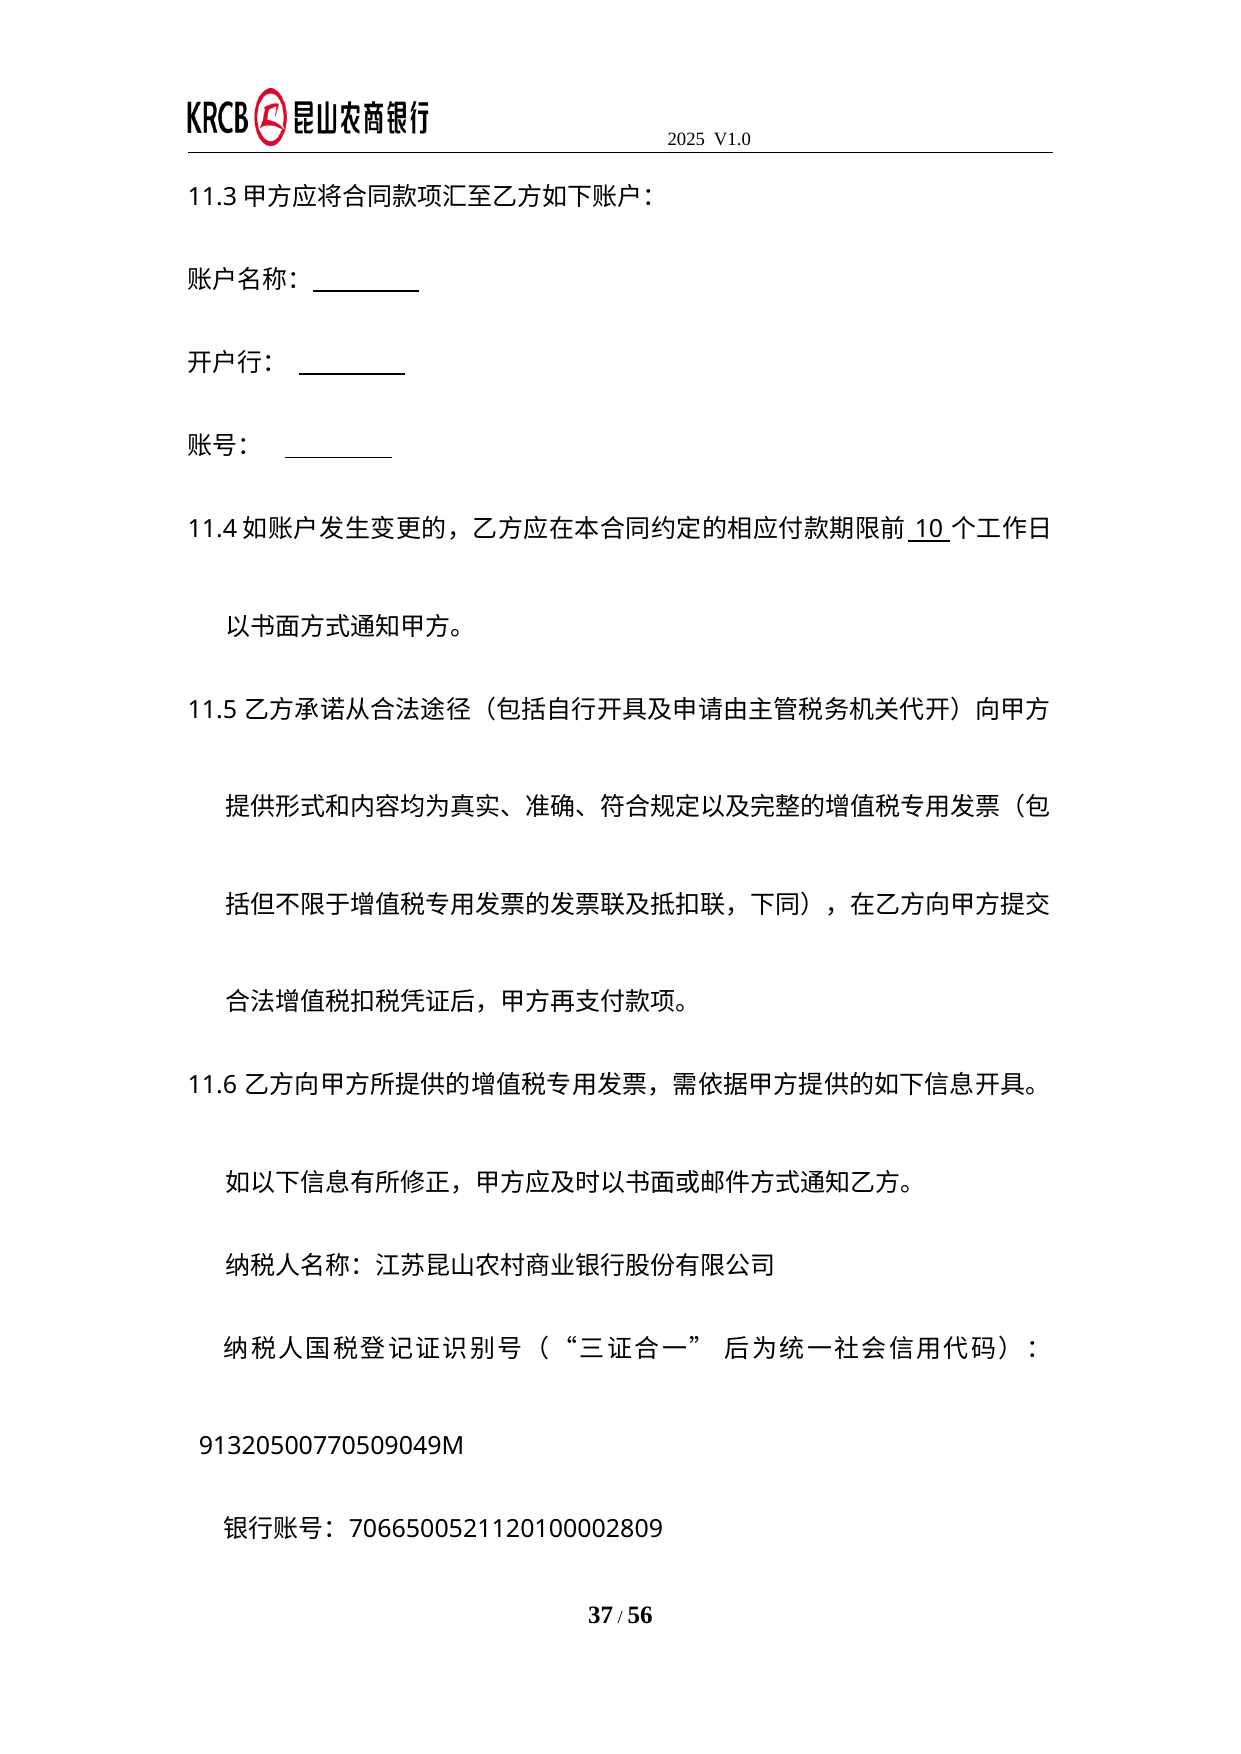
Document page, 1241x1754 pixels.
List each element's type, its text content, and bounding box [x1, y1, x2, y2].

text 11.4如账户发生变更的，乙方应在本合同约定的相应付款期限前 10 个工作日以书面方式通知甲方。 [187, 494, 1053, 657]
text 账户名称： [187, 245, 1053, 310]
text 账号： [187, 411, 1053, 476]
text 纳税人名称：江苏昆山农村商业银行股份有限公司 [187, 1231, 1053, 1296]
text 11.5 乙方承诺从合法途径（包括自行开具及申请由主管税务机关代开）向甲方提供形式和内容均为真实、准确、符合规定以及完整的增值税专用发票（包括但不限于增值税专用发票的发票联及抵扣联，下同），在乙方向甲方提交合法增值税扣税凭证后，甲方再支付款项。 [187, 675, 1053, 1032]
text 开户行： [187, 328, 1053, 393]
text 银行账号：7066500521120100002809 [198, 1494, 1053, 1559]
text 纳税人国税登记证识别号（“三证合一” 后为统一社会信用代码）：91320500770509049M [198, 1314, 1053, 1477]
text 11.3甲方应将合同款项汇至乙方如下账户： [187, 162, 1053, 227]
text 11.6 乙方向甲方所提供的增值税专用发票，需依据甲方提供的如下信息开具。如以下信息有所修正，甲方应及时以书面或邮件方式通知乙方。 [187, 1051, 1053, 1213]
picture [187, 88, 429, 146]
